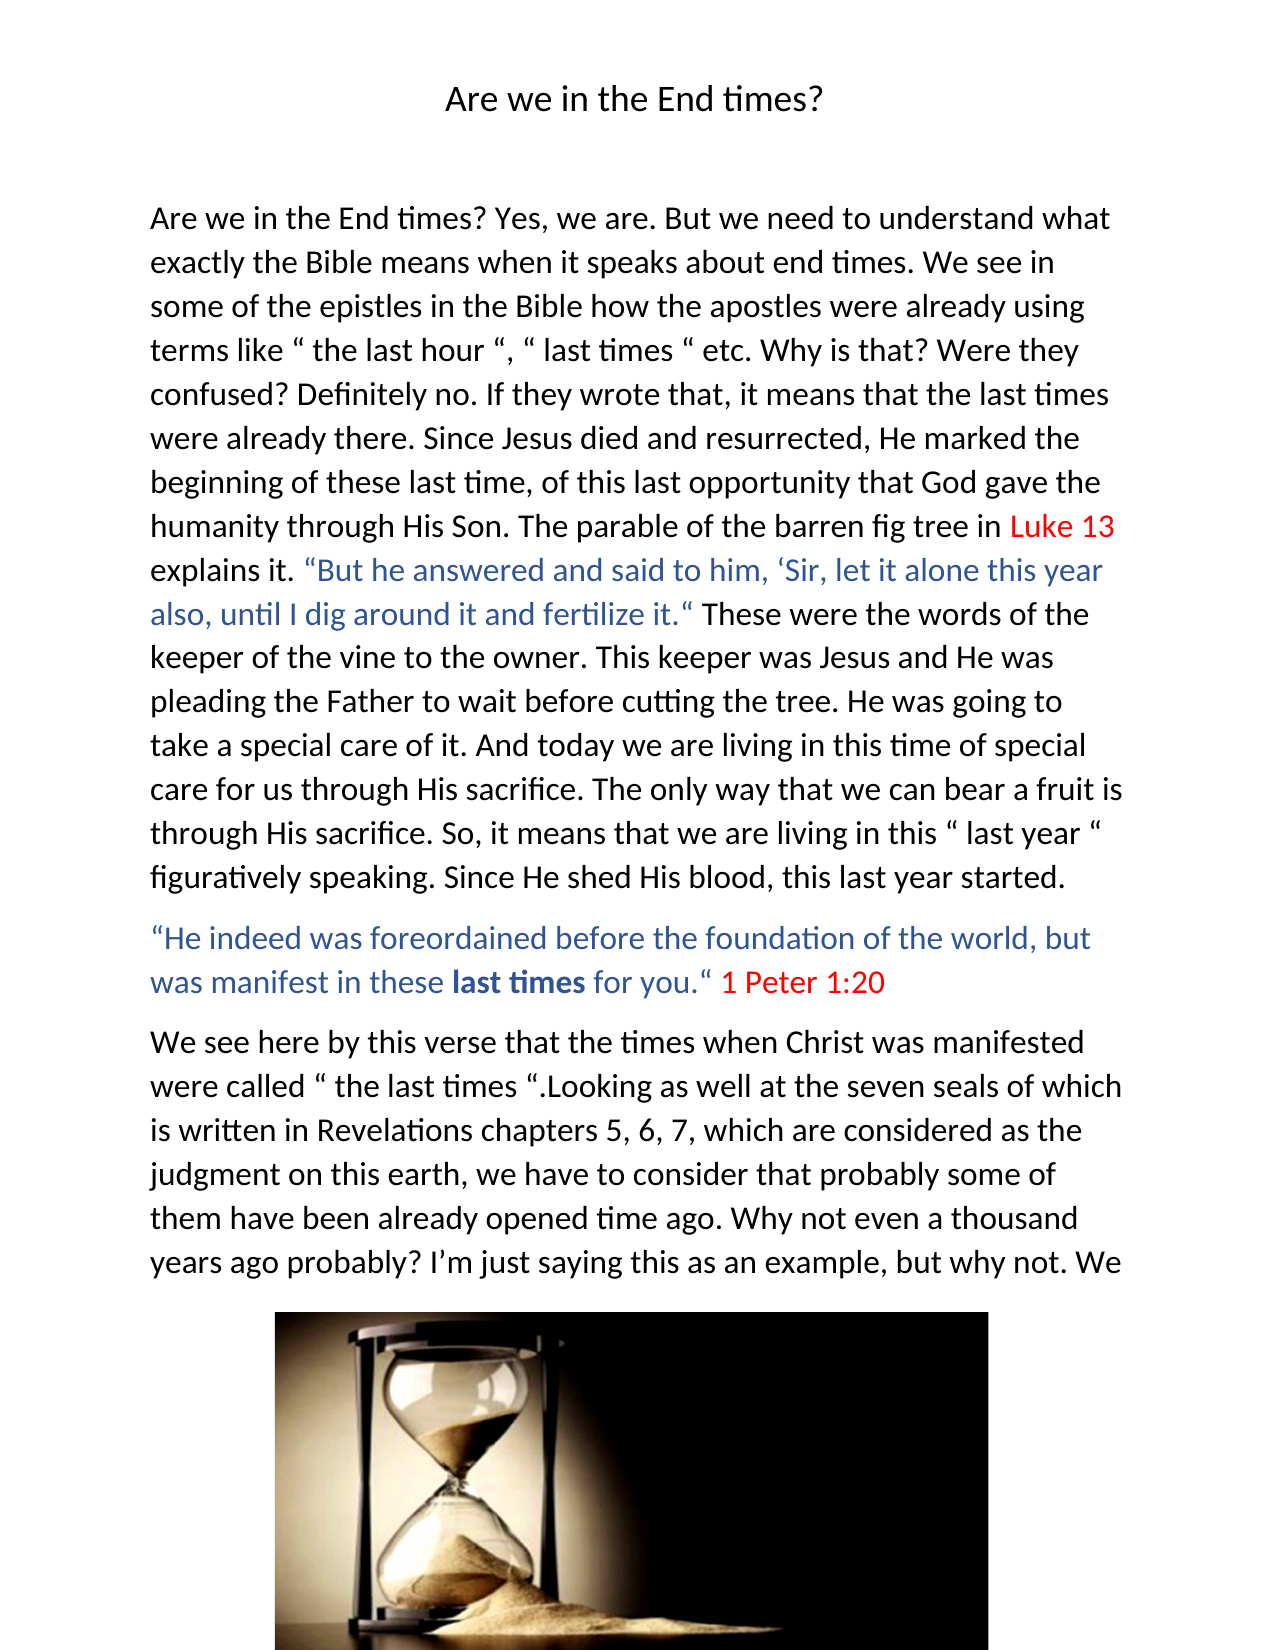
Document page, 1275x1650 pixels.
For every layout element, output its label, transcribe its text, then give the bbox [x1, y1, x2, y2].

text “He indeed was foreordained before the foundation of the world, but was manifest in these last times for you.“ 1 Peter 1:20 [150, 917, 1125, 1002]
picture [274, 1312, 989, 1650]
text Are we in the End times? Yes, we are. But we need to understand what exactly the Bible means when it speaks about end times. We see in some of the epistles in the Bible how the apostles were already using terms like “ the last hour “, “ last times “ etc. Why is that? Were they confused? Definitely no. If they wrote that, it means that the last times were already there. Since Jesus died and resurrected, He marked the beginning of these last time, of this last opportunity that God gave the humanity through His Son. The parable of the barren fig tree in Luke 13 explains it. “But he answered and said to him, ‘Sir, let it alone this year also, until I dig around it and fertilize it.“ These were the words of the keeper of the vine to the owner. This keeper was Jesus and He was pleading the Father to wait before cutting the tree. He was going to take a special care of it. And today we are living in this time of special care for us through His sacrifice. The only way that we can bear a fruit is through His sacrifice. So, it means that we are living in this “ last year “ figuratively speaking. Since He shed His blood, this last year started. [150, 197, 1125, 897]
